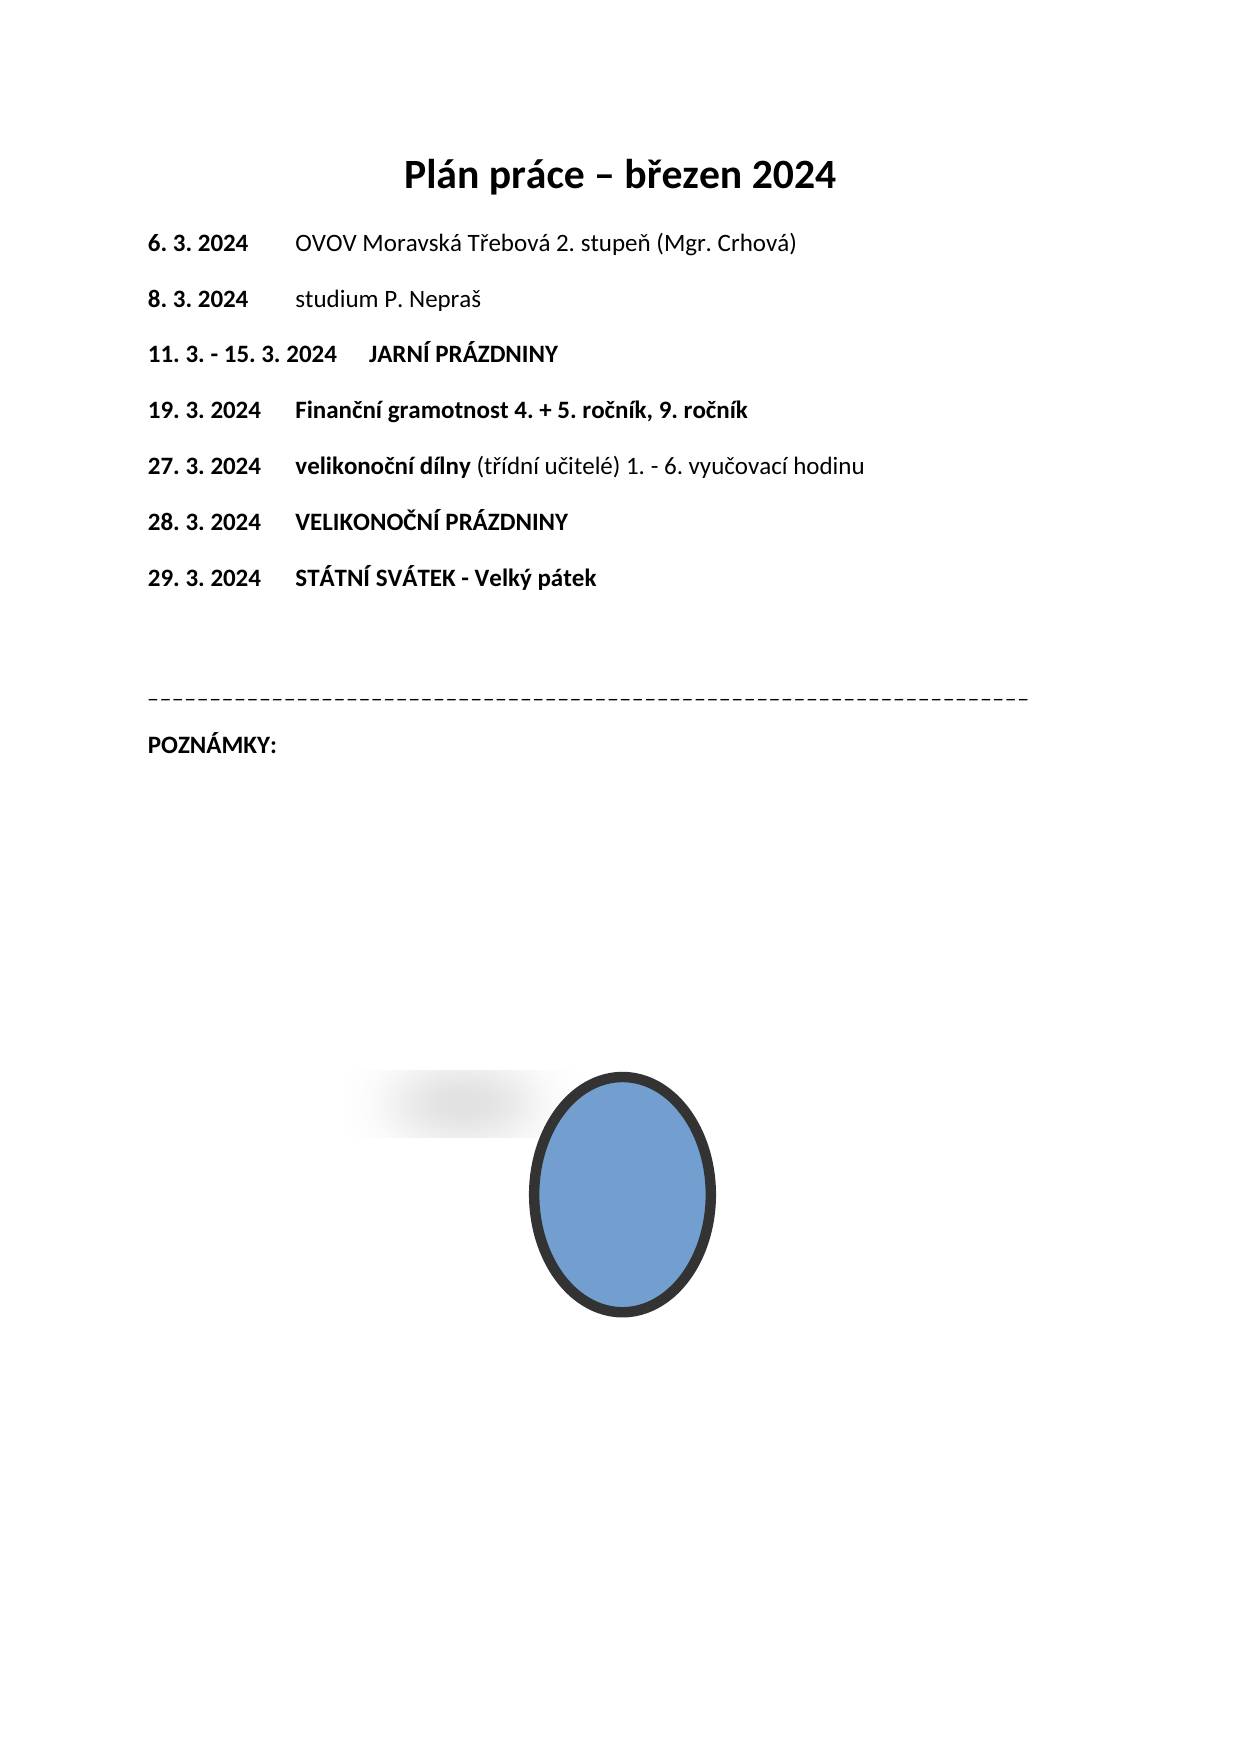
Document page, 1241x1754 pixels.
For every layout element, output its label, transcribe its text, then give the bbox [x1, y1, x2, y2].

text 29. 3. 2024 STÁTNÍ SVÁTEK - Velký pátek [148, 562, 1093, 592]
text 28. 3. 2024 VELIKONOČNÍ PRÁZDNINY [148, 506, 1093, 537]
text 8. 3. 2024 studium P. Nepraš [148, 283, 1093, 313]
text 11. 3. - 15. 3. 2024 JARNÍ PRÁZDNINY [148, 338, 1093, 369]
text Plán práce – březen 2024 [148, 148, 1093, 198]
text 19. 3. 2024 Finanční gramotnost 4. + 5. ročník, 9. ročník [148, 394, 1093, 425]
text _______________________________________________________________________ [148, 673, 1093, 704]
text 6. 3. 2024 OVOV Moravská Třebová 2. stupeň (Mgr. Crhová) [148, 227, 1093, 257]
text 27. 3. 2024 velikonoční dílny (třídní učitelé) 1. - 6. vyučovací hodinu [148, 450, 1093, 481]
text POZNÁMKY: [148, 729, 1093, 760]
